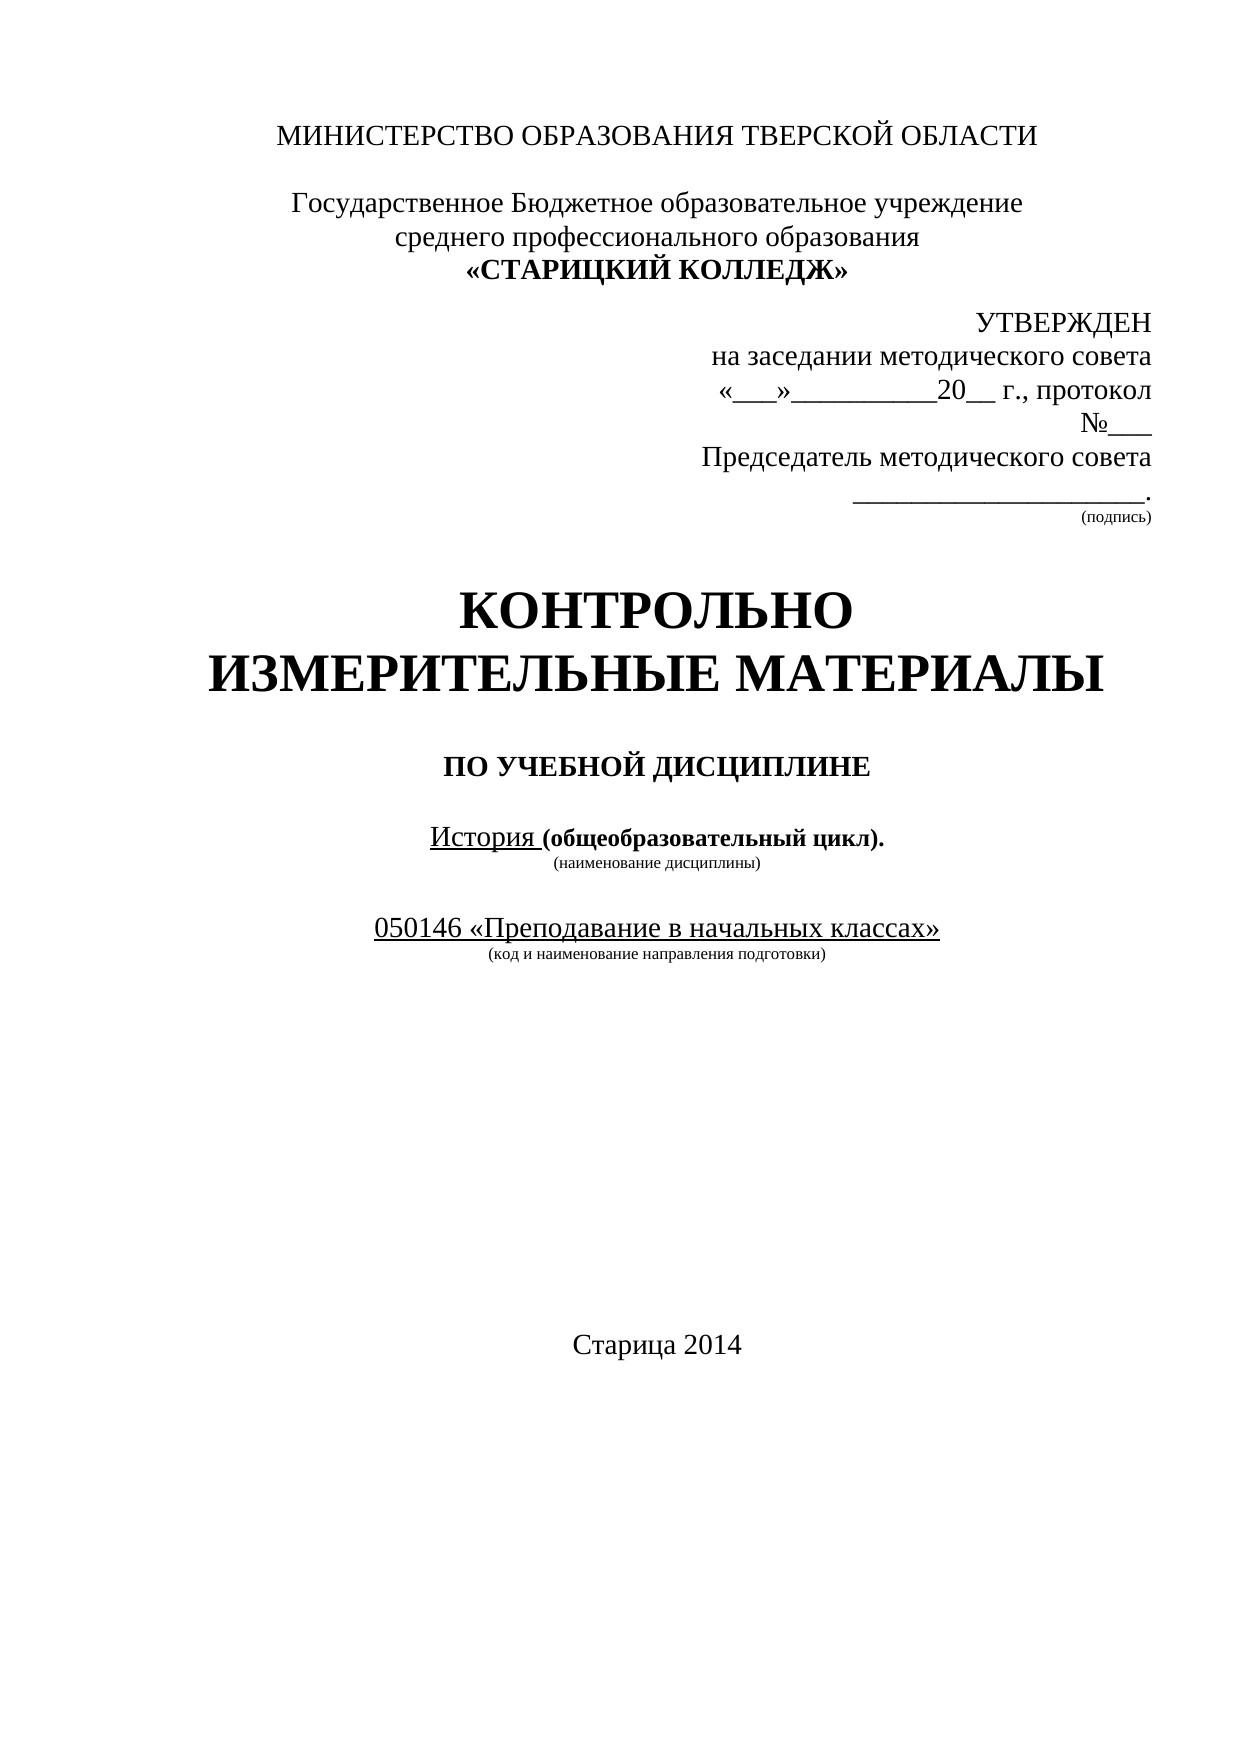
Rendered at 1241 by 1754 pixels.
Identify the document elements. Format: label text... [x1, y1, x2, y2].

table_header УтверждЕН на заседании методического совета «___»__________20__ г., протокол №___ Председатель методического совета ____________________. (подпись) [680, 305, 1163, 540]
text «Старицкий колледж» [162, 252, 1152, 286]
text ИЗМЕРИТЕЛЬНЫЕ МАТЕРИАЛЫ [162, 640, 1152, 703]
text Государственное Бюджетное образовательное учреждение [162, 185, 1152, 219]
subtitle История (общеобразовательный цикл). [162, 819, 1152, 852]
text МИНИСТЕРСТВО ОБРАЗОВАНИЯ ТВЕРСКОЙ ОБЛАСТИ [162, 118, 1152, 152]
subtitle ПО УЧЕБНОЙ ДИСЦИПЛИНЕ [162, 749, 1152, 782]
text (код и наименование направления подготовки) [162, 943, 1152, 977]
text 050146 «Преподавание в начальных классах» [162, 910, 1152, 943]
text среднего профессионального образования [162, 219, 1152, 252]
text (наименование дисциплины) [162, 852, 1152, 886]
text КОНТРОЛЬНО [162, 578, 1152, 640]
text Старица 2014 [162, 1327, 1152, 1361]
